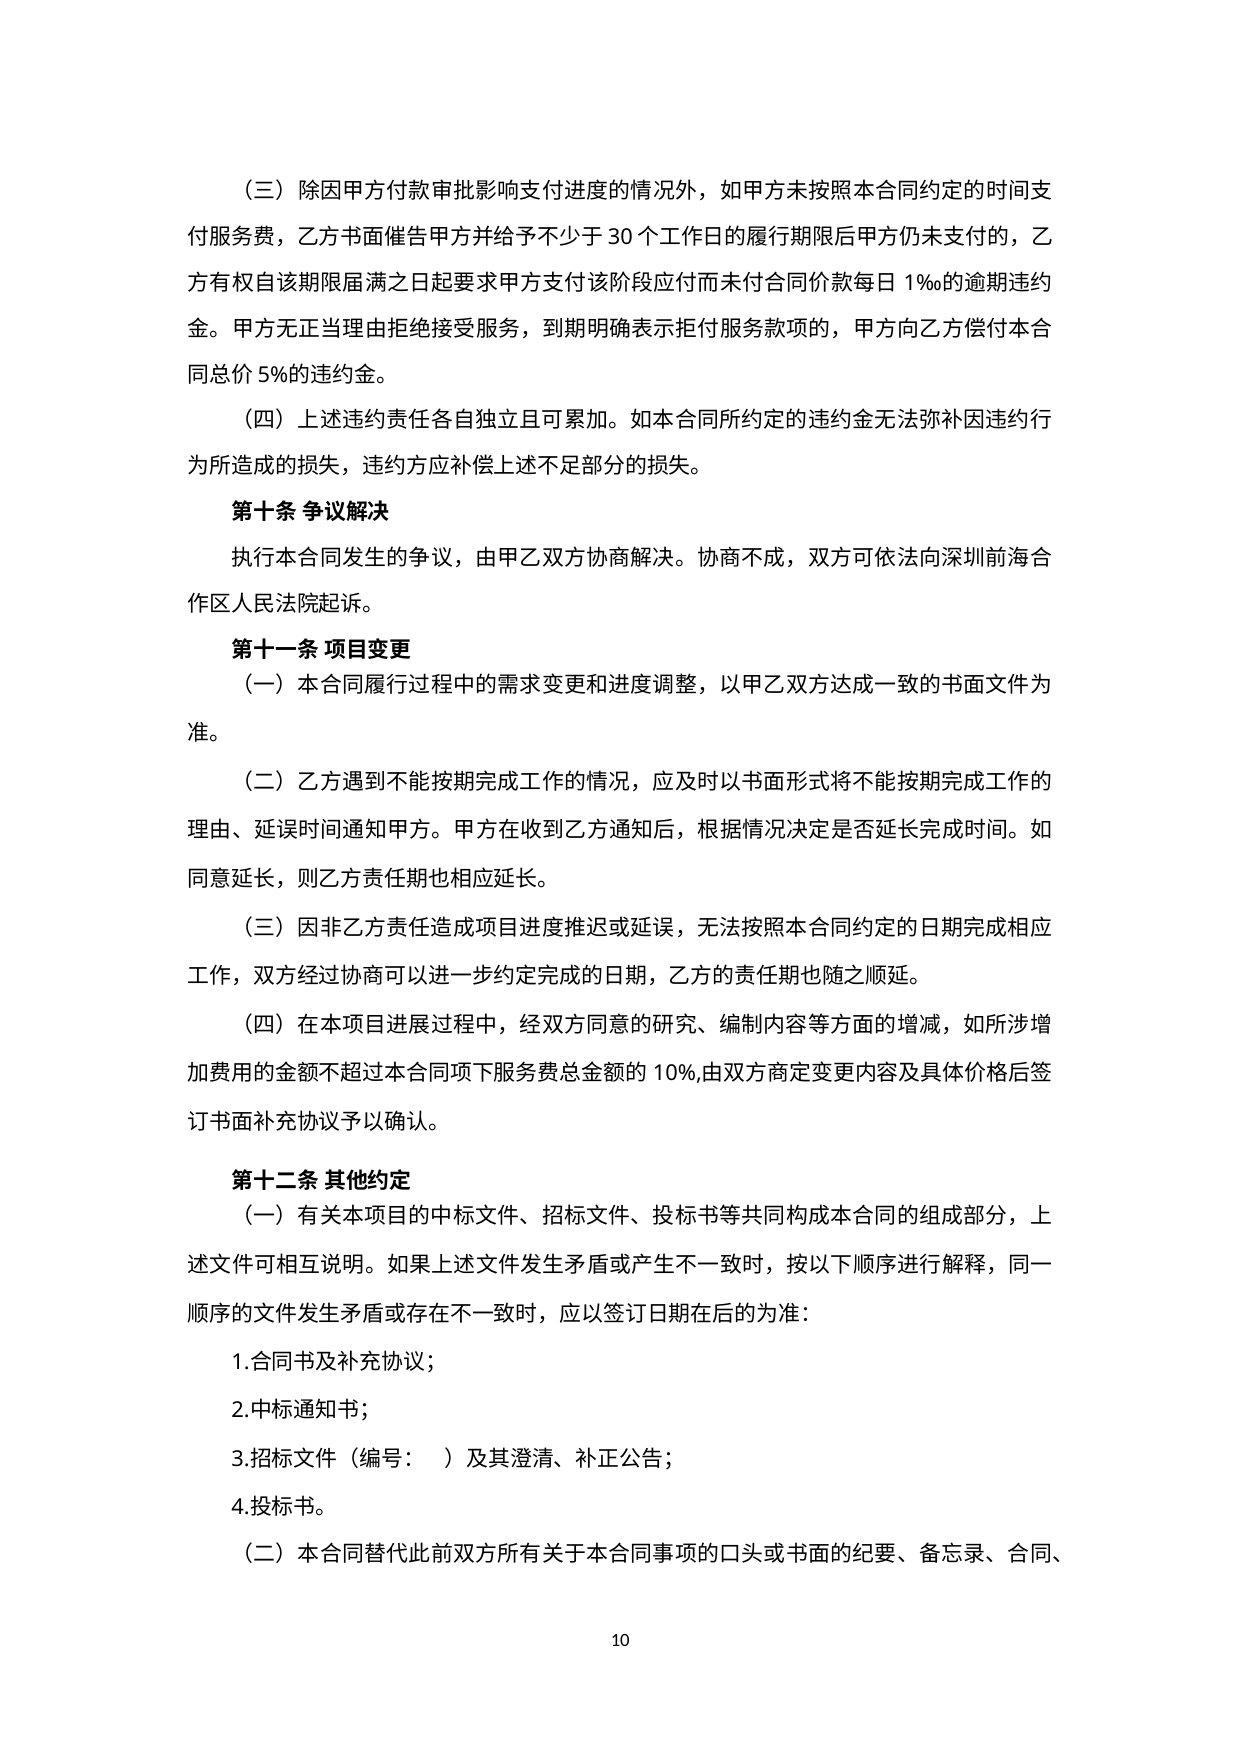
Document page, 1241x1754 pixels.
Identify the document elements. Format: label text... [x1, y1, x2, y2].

text 第十条 争议解决 [187, 483, 1053, 529]
text （四）上述违约责任各自独立且可累加。如本合同所约定的违约金无法弥补因违约行为所造成的损失，违约方应补偿上述不足部分的损失。 [187, 391, 1053, 483]
text 第十二条 其他约定 [187, 1152, 1053, 1198]
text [187, 1536, 1053, 1568]
text （三）除因甲方付款审批影响支付进度的情况外，如甲方未按照本合同约定的时间支付服务费，乙方书面催告甲方并给予不少于30个工作日的履行期限后甲方仍未支付的，乙方有权自该期限届满之日起要求甲方支付该阶段应付而未付合同价款每日1‰的逾期违约金。甲方无正当理由拒绝接受服务，到期明确表示拒付服务款项的，甲方向乙方偿付本合同总价5%的违约金。 [187, 162, 1053, 391]
text （二）乙方遇到不能按期完成工作的情况，应及时以书面形式将不能按期完成工作的理由、延误时间通知甲方。甲方在收到乙方通知后，根据情况决定是否延长完成时间。如同意延长，则乙方责任期也相应延长。 [187, 763, 1053, 893]
text （三）因非乙方责任造成项目进度推迟或延误，无法按照本合同约定的日期完成相应工作，双方经过协商可以进一步约定完成的日期，乙方的责任期也随之顺延。 [187, 909, 1053, 990]
text 第十一条 项目变更 [187, 620, 1053, 666]
text （四）在本项目进展过程中，经双方同意的研究、编制内容等方面的增减，如所涉增加费用的金额不超过本合同项下服务费总金额的10%,由双方商定变更内容及具体价格后签订书面补充协议予以确认。 [187, 1006, 1053, 1136]
text （一）有关本项目的中标文件、招标文件、投标书等共同构成本合同的组成部分，上述文件可相互说明。如果上述文件发生矛盾或产生不一致时，按以下顺序进行解释，同一顺序的文件发生矛盾或存在不一致时，应以签订日期在后的为准： [187, 1198, 1053, 1328]
text 1.合同书及补充协议； [187, 1344, 1053, 1376]
text 4.投标书。 [187, 1489, 1053, 1520]
text 执行本合同发生的争议，由甲乙双方协商解决。协商不成，双方可依法向深圳前海合作区人民法院起诉。 [187, 529, 1053, 620]
text 3.招标文件（编号： ）及其澄清、补正公告； [187, 1440, 1053, 1473]
text 2.中标通知书； [187, 1392, 1053, 1424]
text （一）本合同履行过程中的需求变更和进度调整，以甲乙双方达成一致的书面文件为准。 [187, 666, 1053, 747]
